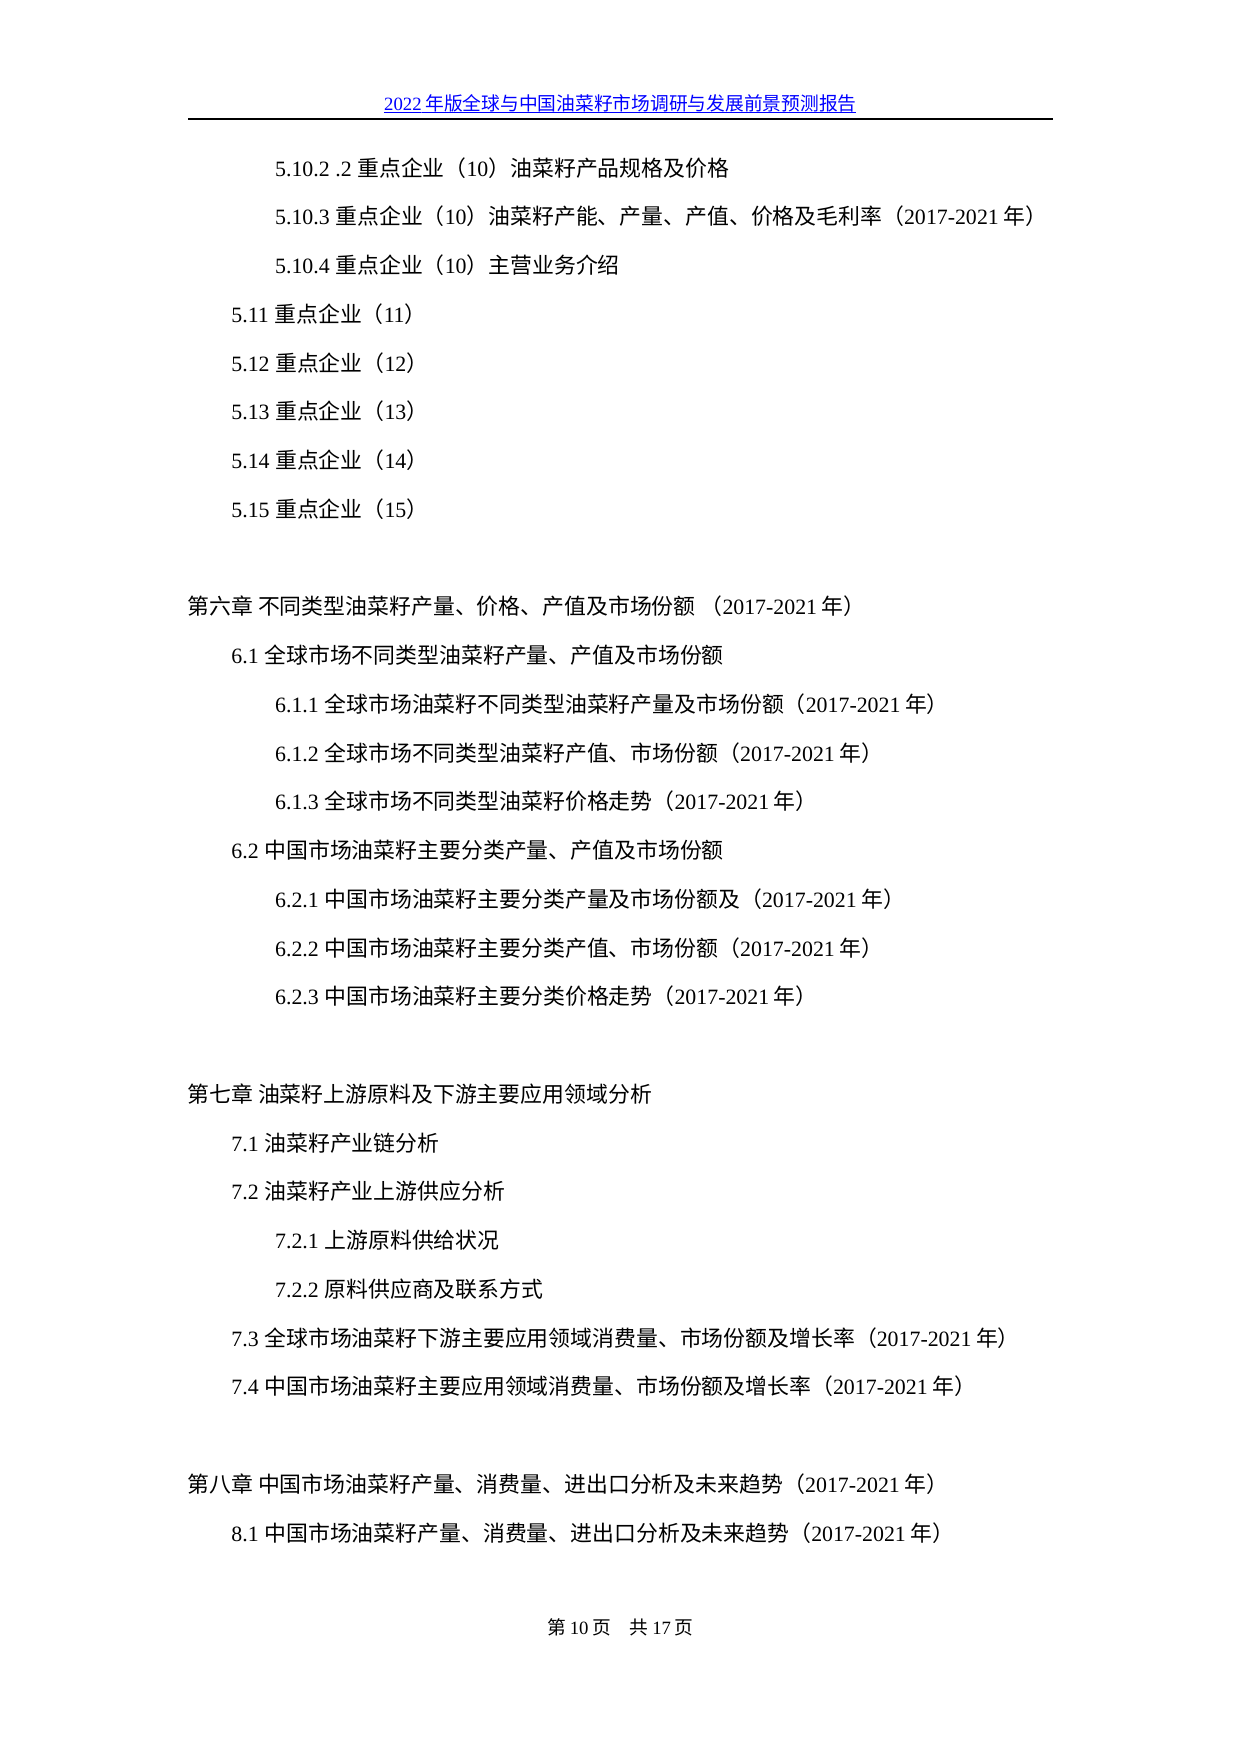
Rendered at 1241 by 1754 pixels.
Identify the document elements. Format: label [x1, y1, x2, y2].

text [187, 150, 1053, 1548]
